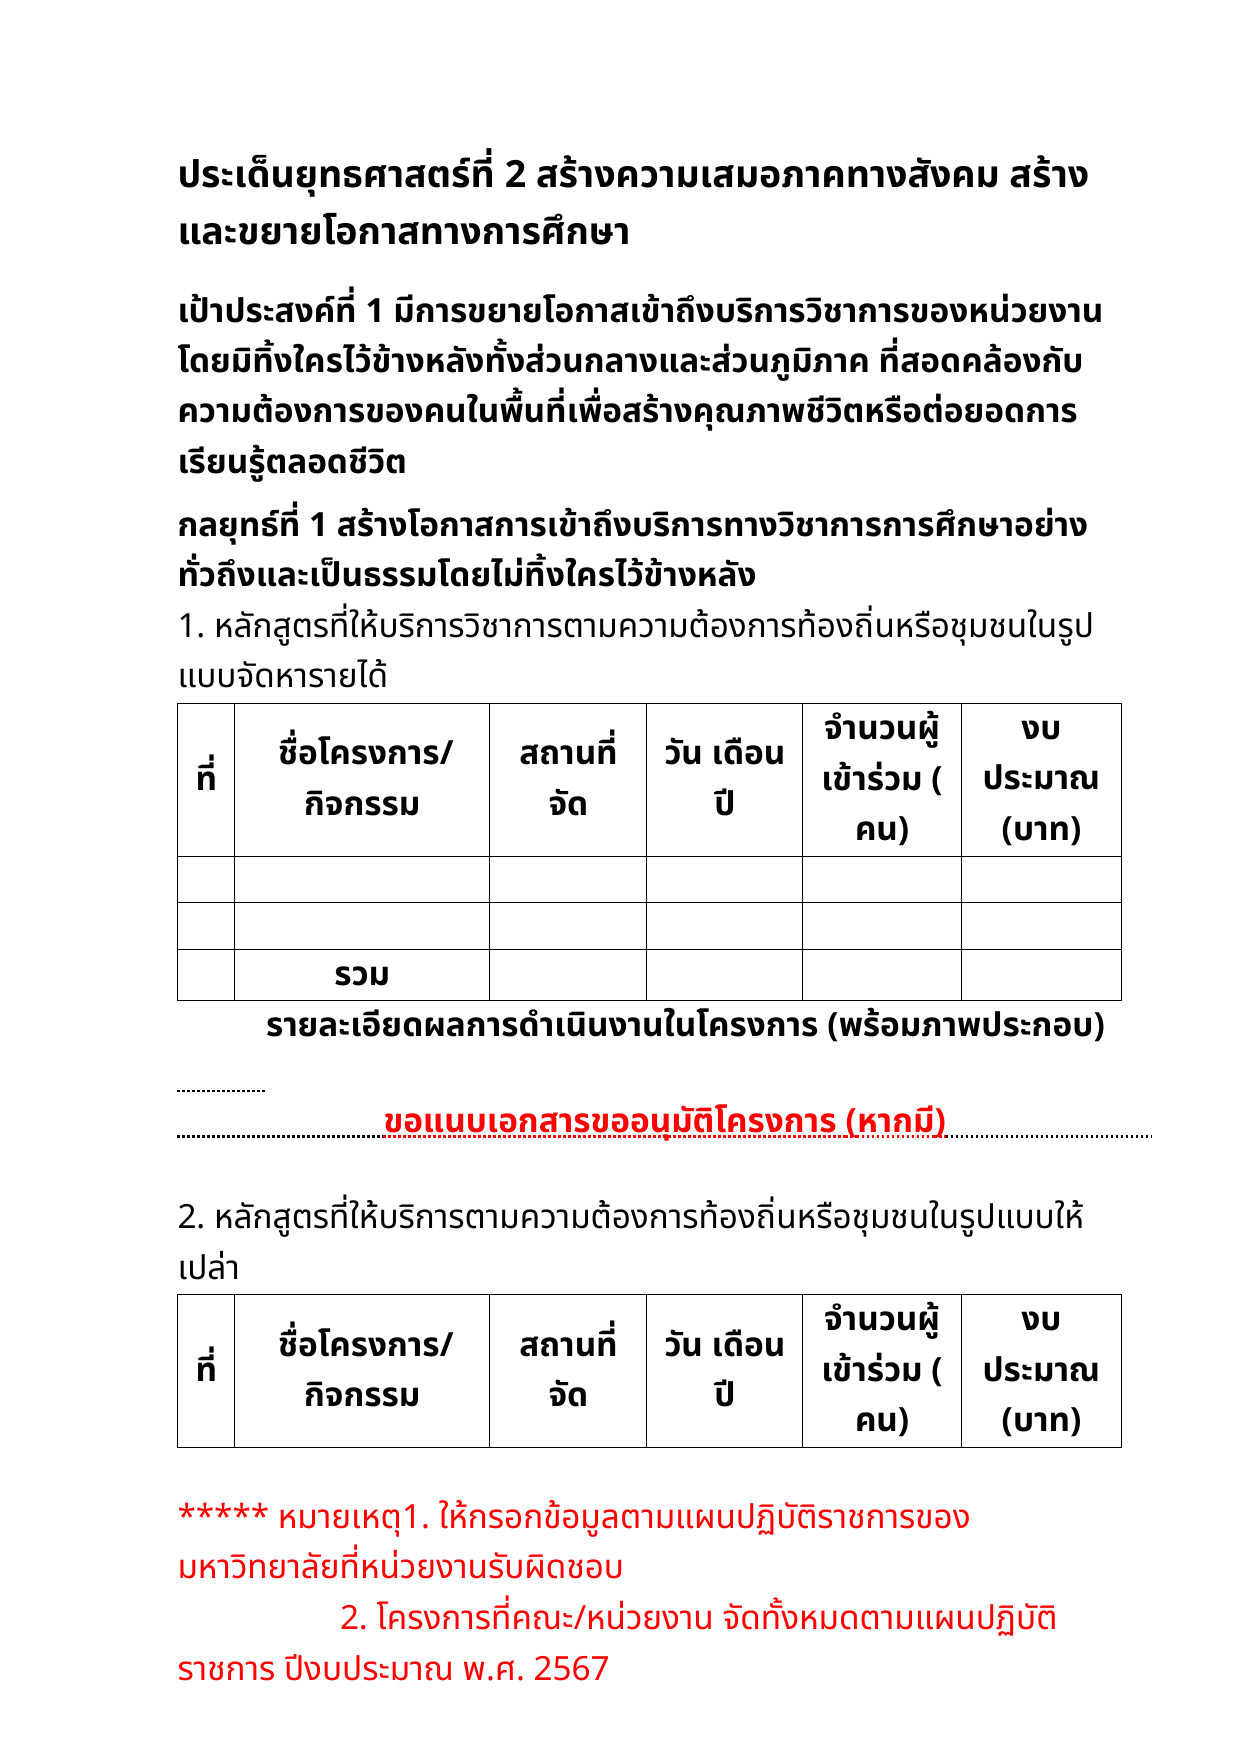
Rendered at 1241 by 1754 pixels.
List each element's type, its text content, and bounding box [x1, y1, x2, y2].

text 1. หลักสูตรที่ให้บริการวิชาการตามความต้องการท้องถิ่นหรือชุมชนในรูปแบบจัดหารายได้ [177, 602, 1122, 703]
table_cell [235, 857, 489, 902]
table_header จำนวนผู้เข้าร่วม (คน) [803, 1295, 961, 1447]
table_cell [647, 903, 802, 948]
text 2. หลักสูตรที่ให้บริการตามความต้องการท้องถิ่นหรือชุมชนในรูปแบบให้เปล่า [177, 1193, 1122, 1294]
table_cell [490, 950, 646, 1000]
table_cell [490, 857, 646, 902]
table_cell [178, 903, 234, 948]
table_header งบประมาณ (บาท) [962, 1295, 1121, 1447]
table_header สถานที่จัด [490, 1295, 646, 1447]
table_cell [647, 857, 802, 902]
table_cell [803, 857, 961, 902]
text ขอแนบเอกสารขออนุมัติโครงการ (หากมี) [177, 1097, 1122, 1148]
table_cell [962, 903, 1121, 948]
subtitle เป้าประสงค์ที่ 1 มีการขยายโอกาสเข้าถึงบริการวิชาการของหน่วยงาน โดยมิทิ้งใครไว้ข้างหลังทั้งส่วนกลางและส่วนภูมิภาค ที่สอดคล้องกับความต้องการของคนในพื้นที่เพื่อสร้างคุณภาพชีวิตหรือต่อยอดการเรียนรู้ตลอดชีวิต [177, 286, 1122, 488]
table_header ชื่อโครงการ/กิจกรรม [235, 1295, 489, 1447]
table_cell [647, 950, 802, 1000]
table_header จำนวนผู้เข้าร่วม (คน) [803, 704, 961, 856]
text รายละเอียดผลการดำเนินงานในโครงการ (พร้อมภาพประกอบ) [177, 1001, 1122, 1097]
table_cell [803, 950, 961, 1000]
table_cell รวม [235, 950, 489, 1000]
subtitle กลยุทธ์ที่ 1 สร้างโอกาสการเข้าถึงบริการทางวิชาการการศึกษาอย่างทั่วถึงและเป็นธรรมโดยไม่ทิ้งใครไว้ข้างหลัง [177, 501, 1122, 602]
table_cell [962, 950, 1121, 1000]
table_cell [803, 903, 961, 948]
table_cell [178, 857, 234, 902]
table_header ชื่อโครงการ/กิจกรรม [235, 704, 489, 856]
table_header ที่ [178, 1295, 234, 1447]
table_cell [490, 903, 646, 948]
subtitle ประเด็นยุทธศาสตร์ที่ 2 สร้างความเสมอภาคทางสังคม สร้างและขยายโอกาสทางการศึกษา [177, 148, 1122, 261]
table_header วัน เดือน ปี [647, 1295, 802, 1447]
table_cell [178, 950, 234, 1000]
table_header ที่ [178, 704, 234, 856]
table_header สถานที่จัด [490, 704, 646, 856]
table_header งบประมาณ (บาท) [962, 704, 1121, 856]
table_cell [235, 903, 489, 948]
table_cell [962, 857, 1121, 902]
table_header วัน เดือน ปี [647, 704, 802, 856]
